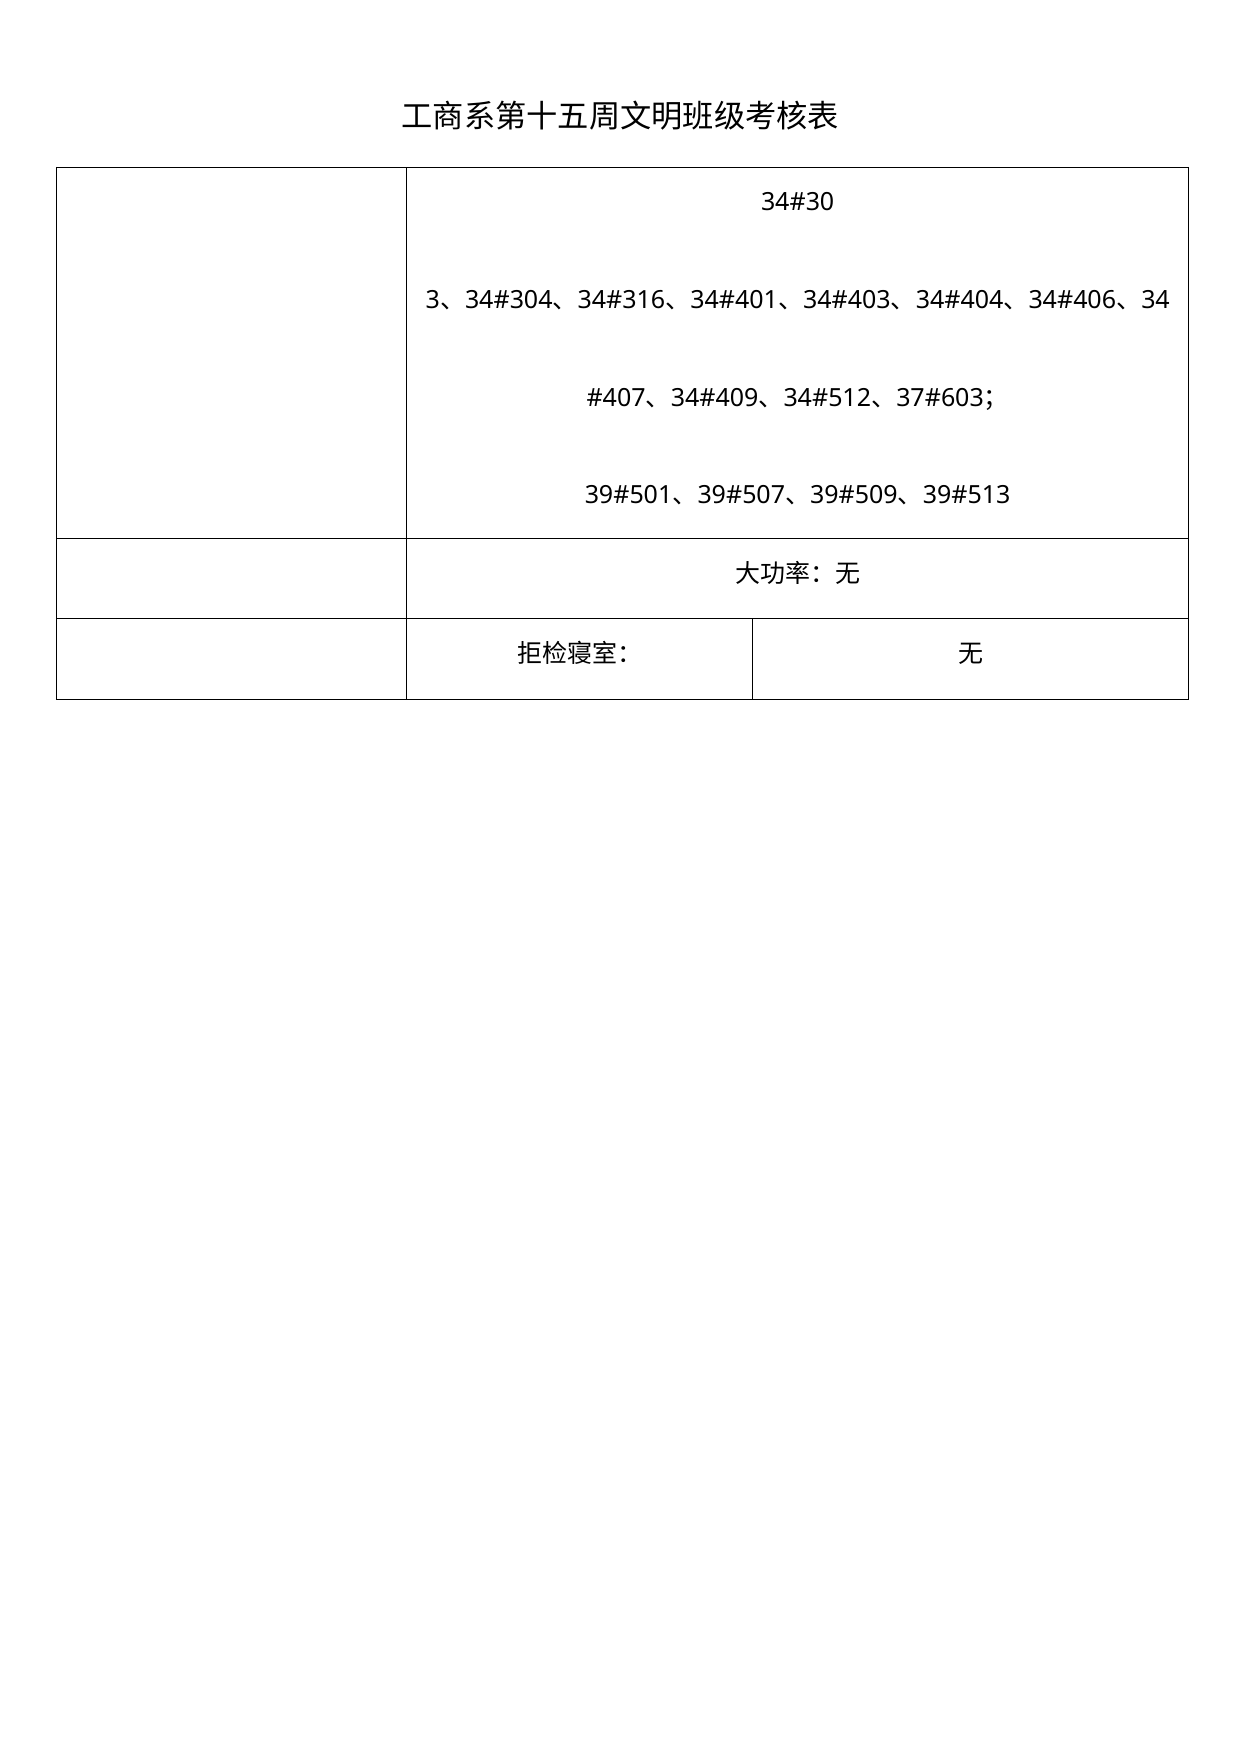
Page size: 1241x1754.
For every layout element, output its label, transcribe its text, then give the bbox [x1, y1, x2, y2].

table_cell 无 [753, 619, 1188, 698]
table_cell [57, 168, 406, 538]
table_cell 大功率：无 [407, 539, 1188, 618]
table_cell [57, 539, 406, 618]
table_cell 拒检寝室： [407, 619, 752, 698]
table_cell [57, 619, 406, 698]
table_cell 34#303、34#304、34#316、34#401、34#403、34#404、34#406、34#407、34#409、34#512、37#603；39#501、39#507、39#509、39#513 [407, 168, 1188, 538]
